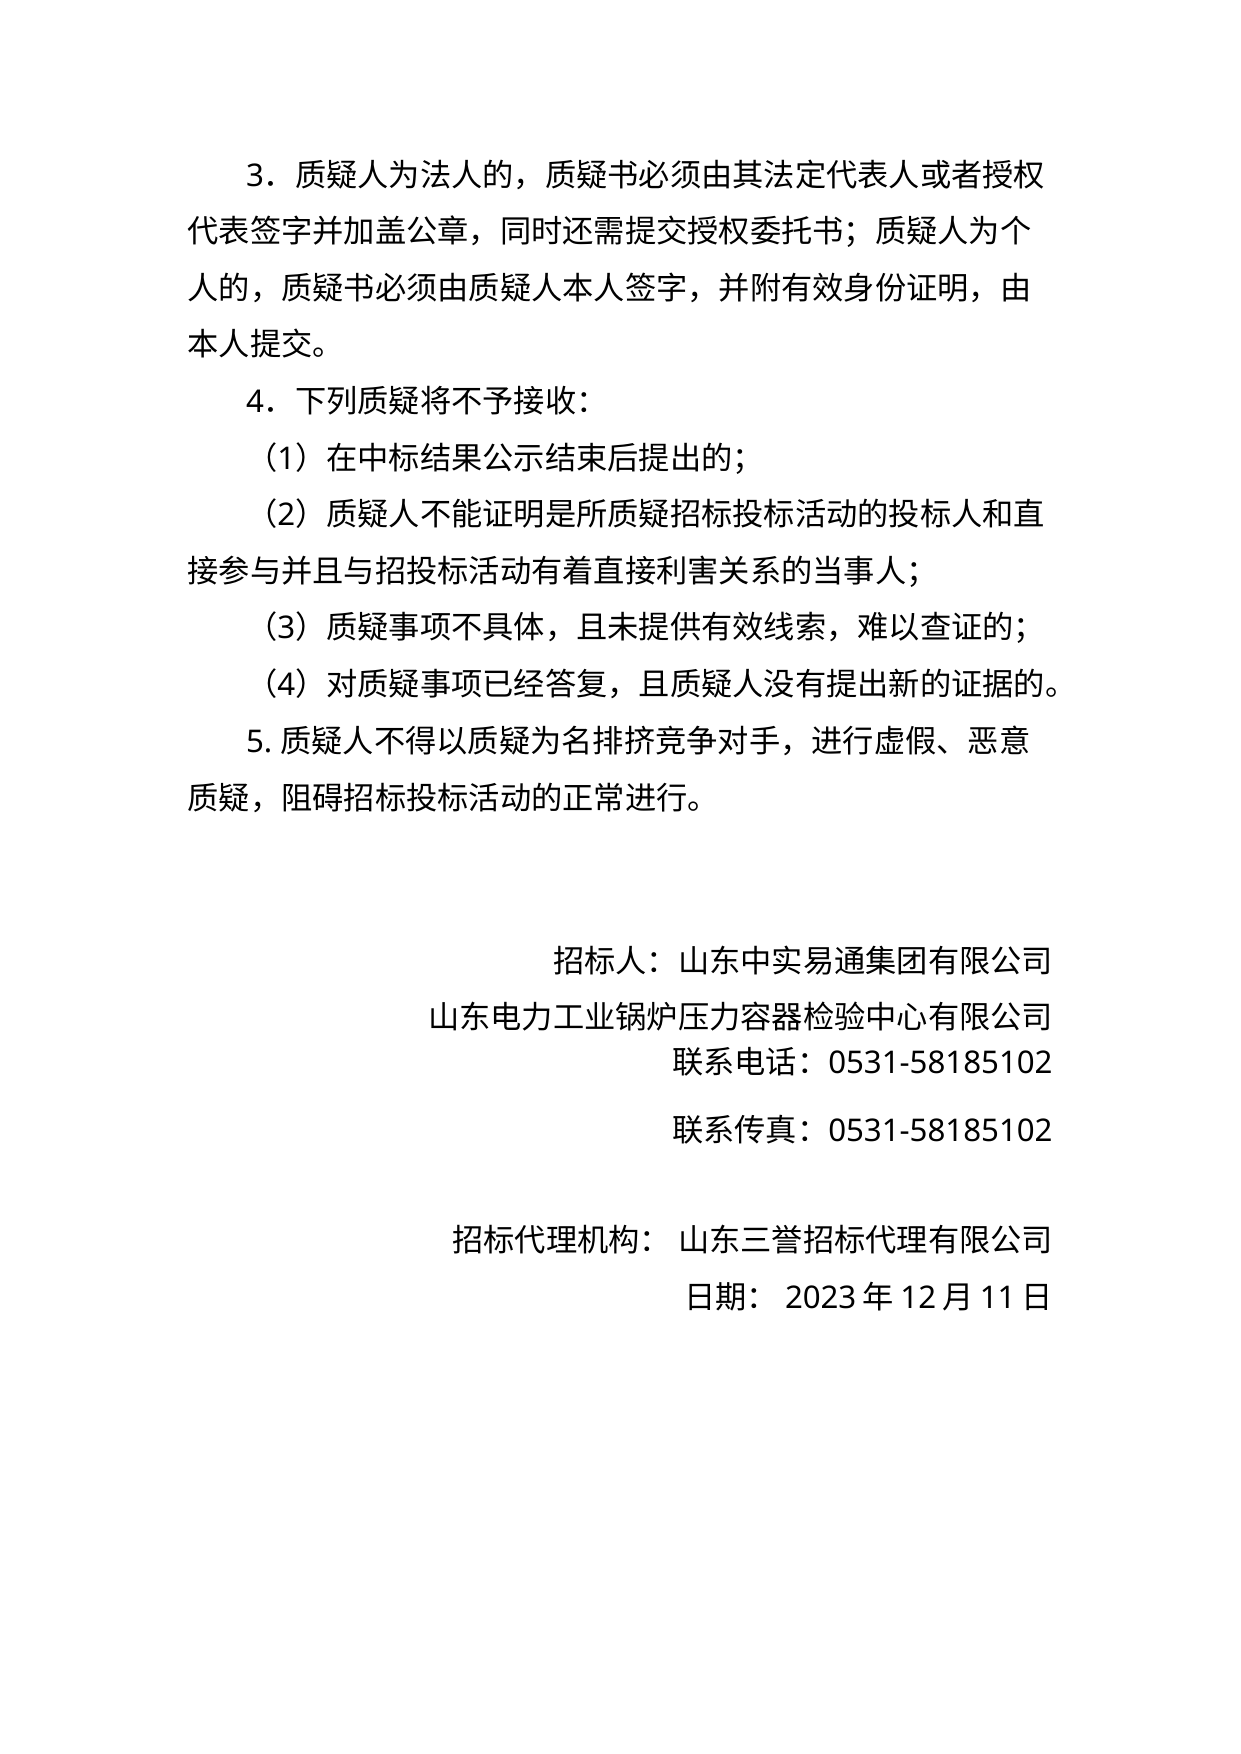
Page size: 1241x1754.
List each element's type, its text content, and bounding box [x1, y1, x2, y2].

text 4．下列质疑将不予接收： [187, 376, 1053, 421]
list 联系电话：0531-58185102 [187, 1037, 1053, 1083]
text 山东电力工业锅炉压力容器检验中心有限公司 [262, 992, 1053, 1037]
text 3．质疑人为法人的，质疑书必须由其法定代表人或者授权代表签字并加盖公章，同时还需提交授权委托书；质疑人为个人的，质疑书必须由质疑人本人签字，并附有效身份证明，由本人提交。 [187, 150, 1053, 365]
text 联系传真：0531-58185102 [187, 1106, 1053, 1151]
text 招标人：山东中实易通集团有限公司 [281, 936, 1053, 981]
text （2）质疑人不能证明是所质疑招标投标活动的投标人和直接参与并且与招投标活动有着直接利害关系的当事人； [187, 489, 1053, 591]
text （4）对质疑事项已经答复，且质疑人没有提出新的证据的。 [187, 659, 1053, 705]
text （3）质疑事项不具体，且未提供有效线索，难以查证的； [187, 603, 1053, 648]
text 5. 质疑人不得以质疑为名排挤竞争对手，进行虚假、恶意质疑，阻碍招标投标活动的正常进行。 [187, 716, 1053, 818]
text 招标代理机构： 山东三誉招标代理有限公司 [187, 1216, 1053, 1261]
text （1）在中标结果公示结束后提出的； [187, 433, 1053, 478]
text 日期： 2023年12月11日 [187, 1272, 1053, 1317]
